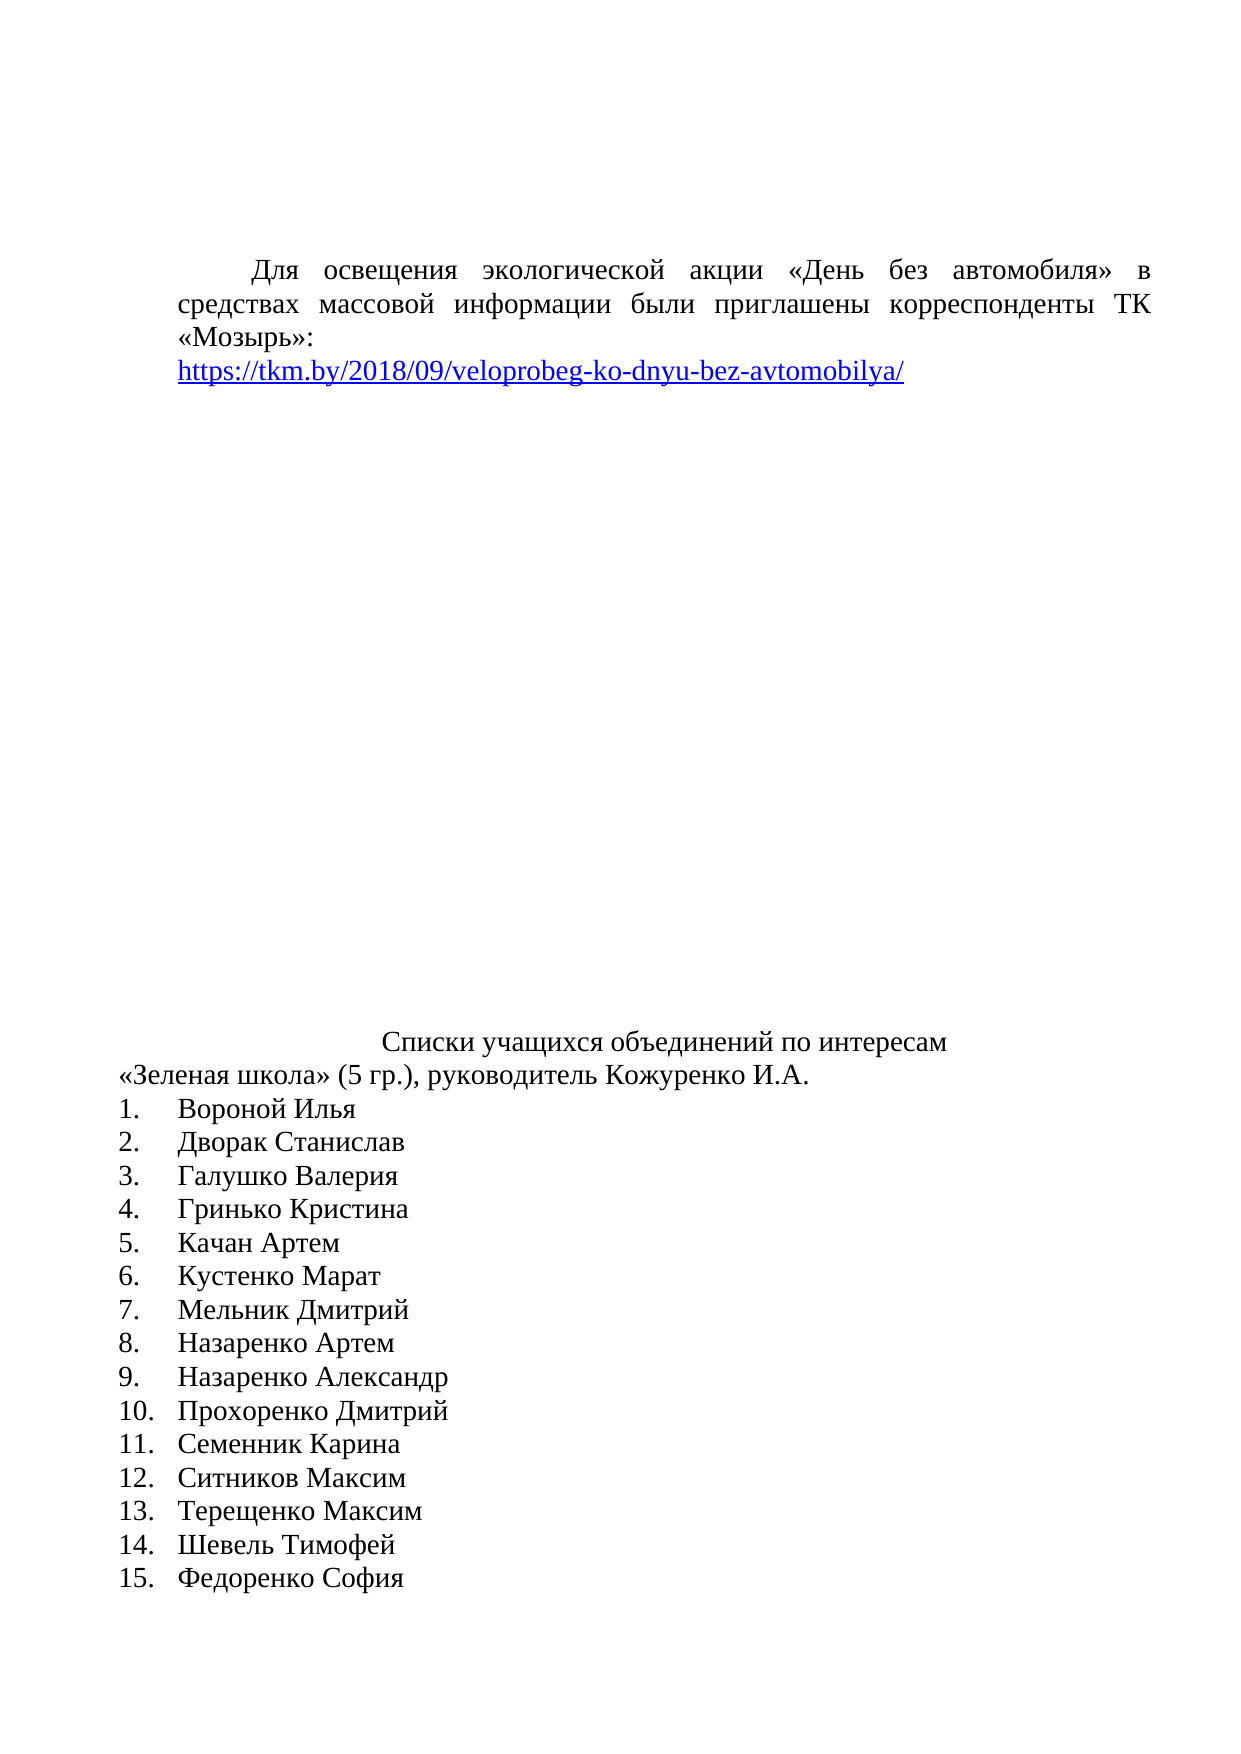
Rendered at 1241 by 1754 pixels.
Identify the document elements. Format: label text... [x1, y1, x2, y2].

list Семенник Карина [118, 1426, 1152, 1460]
list Дворак Станислав [118, 1124, 1152, 1158]
list Шевель Тимофей [118, 1527, 1152, 1560]
list Ситников Максим [118, 1460, 1152, 1493]
list Гринько Кристина [118, 1191, 1152, 1225]
text https://tkm.by/2018/09/veloprobeg-ko-dnyu-bez-avtomobilya/ [177, 353, 1152, 386]
list Мельник Дмитрий [118, 1292, 1152, 1326]
list Качан Артем [118, 1225, 1152, 1258]
text Для освещения экологической акции «День без автомобиля» в средствах массовой информации были приглашены корреспонденты ТК «Мозырь»: [177, 252, 1152, 353]
list Назаренко Александр [118, 1359, 1152, 1393]
text «Зеленая школа» (5 гр.), руководитель Кожуренко И.А. [118, 1057, 1152, 1091]
text Списки учащихся объединений по интересам [177, 1024, 1152, 1057]
list Федоренко София [118, 1560, 1152, 1594]
list Терещенко Максим [118, 1493, 1152, 1527]
list Вороной Илья [118, 1091, 1152, 1124]
list Галушко Валерия [118, 1158, 1152, 1191]
list Кустенко Марат [118, 1258, 1152, 1292]
list Назаренко Артем [118, 1326, 1152, 1359]
list Прохоренко Дмитрий [118, 1393, 1152, 1426]
